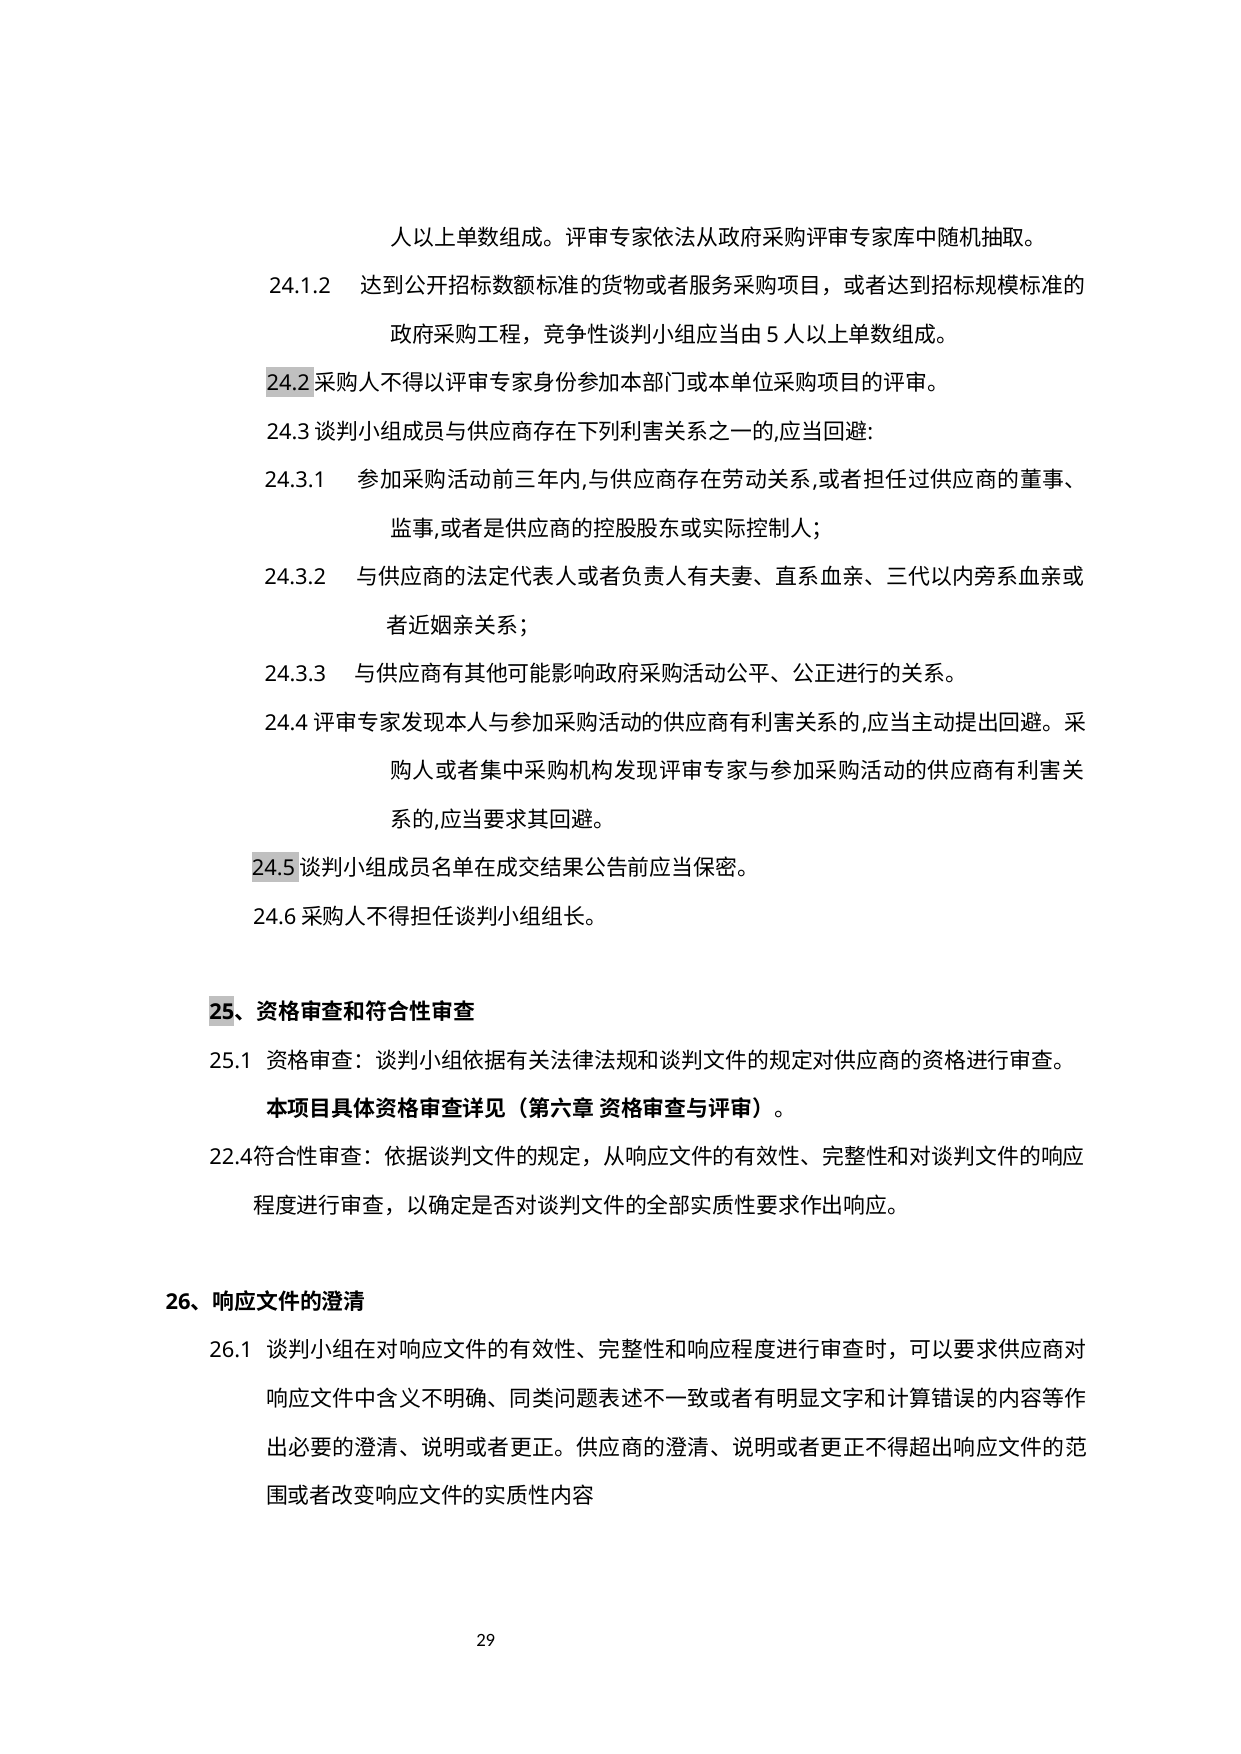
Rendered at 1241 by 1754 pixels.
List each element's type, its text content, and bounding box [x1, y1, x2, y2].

text 24.3.2 与供应商的法定代表人或者负责人有夫妻、直系血亲、三代以内旁系血亲或者近姻亲关系； [264, 559, 1087, 640]
text 24.3.1 参加采购活动前三年内,与供应商存在劳动关系,或者担任过供应商的董事、监事,或者是供应商的控股股东或实际控制人； [264, 462, 1087, 543]
list 符合性审查：依据谈判文件的规定，从响应文件的有效性、完整性和对谈判文件的响应程度进行审查，以确定是否对谈判文件的全部实质性要求作出响应。 [209, 1139, 1087, 1220]
list 资格审查：谈判小组依据有关法律法规和谈判文件的规定对供应商的资格进行审查。 [209, 1042, 1087, 1075]
text 24.6采购人不得担任谈判小组组长。 [165, 898, 1087, 931]
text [264, 219, 1087, 252]
text 24.3.3 与供应商有其他可能影响政府采购活动公平、公正进行的关系。 [264, 656, 1087, 688]
list 24.2采购人不得以评审专家身份参加本部门或本单位采购项目的评审。 [266, 365, 1087, 397]
list 24.3谈判小组成员与供应商存在下列利害关系之一的,应当回避: [266, 413, 1087, 446]
text 24.4 评审专家发现本人与参加采购活动的供应商有利害关系的,应当主动提出回避。采购人或者集中采购机构发现评审专家与参加采购活动的供应商有利害关系的,应当要求其回避。 [264, 704, 1087, 834]
text 26、响应文件的澄清 [165, 1283, 1087, 1316]
list 25、资格审查和符合性审查 [209, 994, 1087, 1027]
text 24.1.2 达到公开招标数额标准的货物或者服务采购项目，或者达到招标规模标准的政府采购工程，竞争性谈判小组应当由5人以上单数组成。 [269, 268, 1087, 349]
list 谈判小组在对响应文件的有效性、完整性和响应程度进行审查时，可以要求供应商对响应文件中含义不明确、同类问题表述不一致或者有明显文字和计算错误的内容等作出必要的澄清、说明或者更正。供应商的澄清、说明或者更正不得超出响应文件的范围或者改变响应文件的实质性内容 [209, 1332, 1087, 1511]
list 24.5谈判小组成员名单在成交结果公告前应当保密。 [252, 850, 1087, 882]
list 本项目具体资格审查详见（第六章 资格审查与评审）。 [266, 1091, 1087, 1123]
